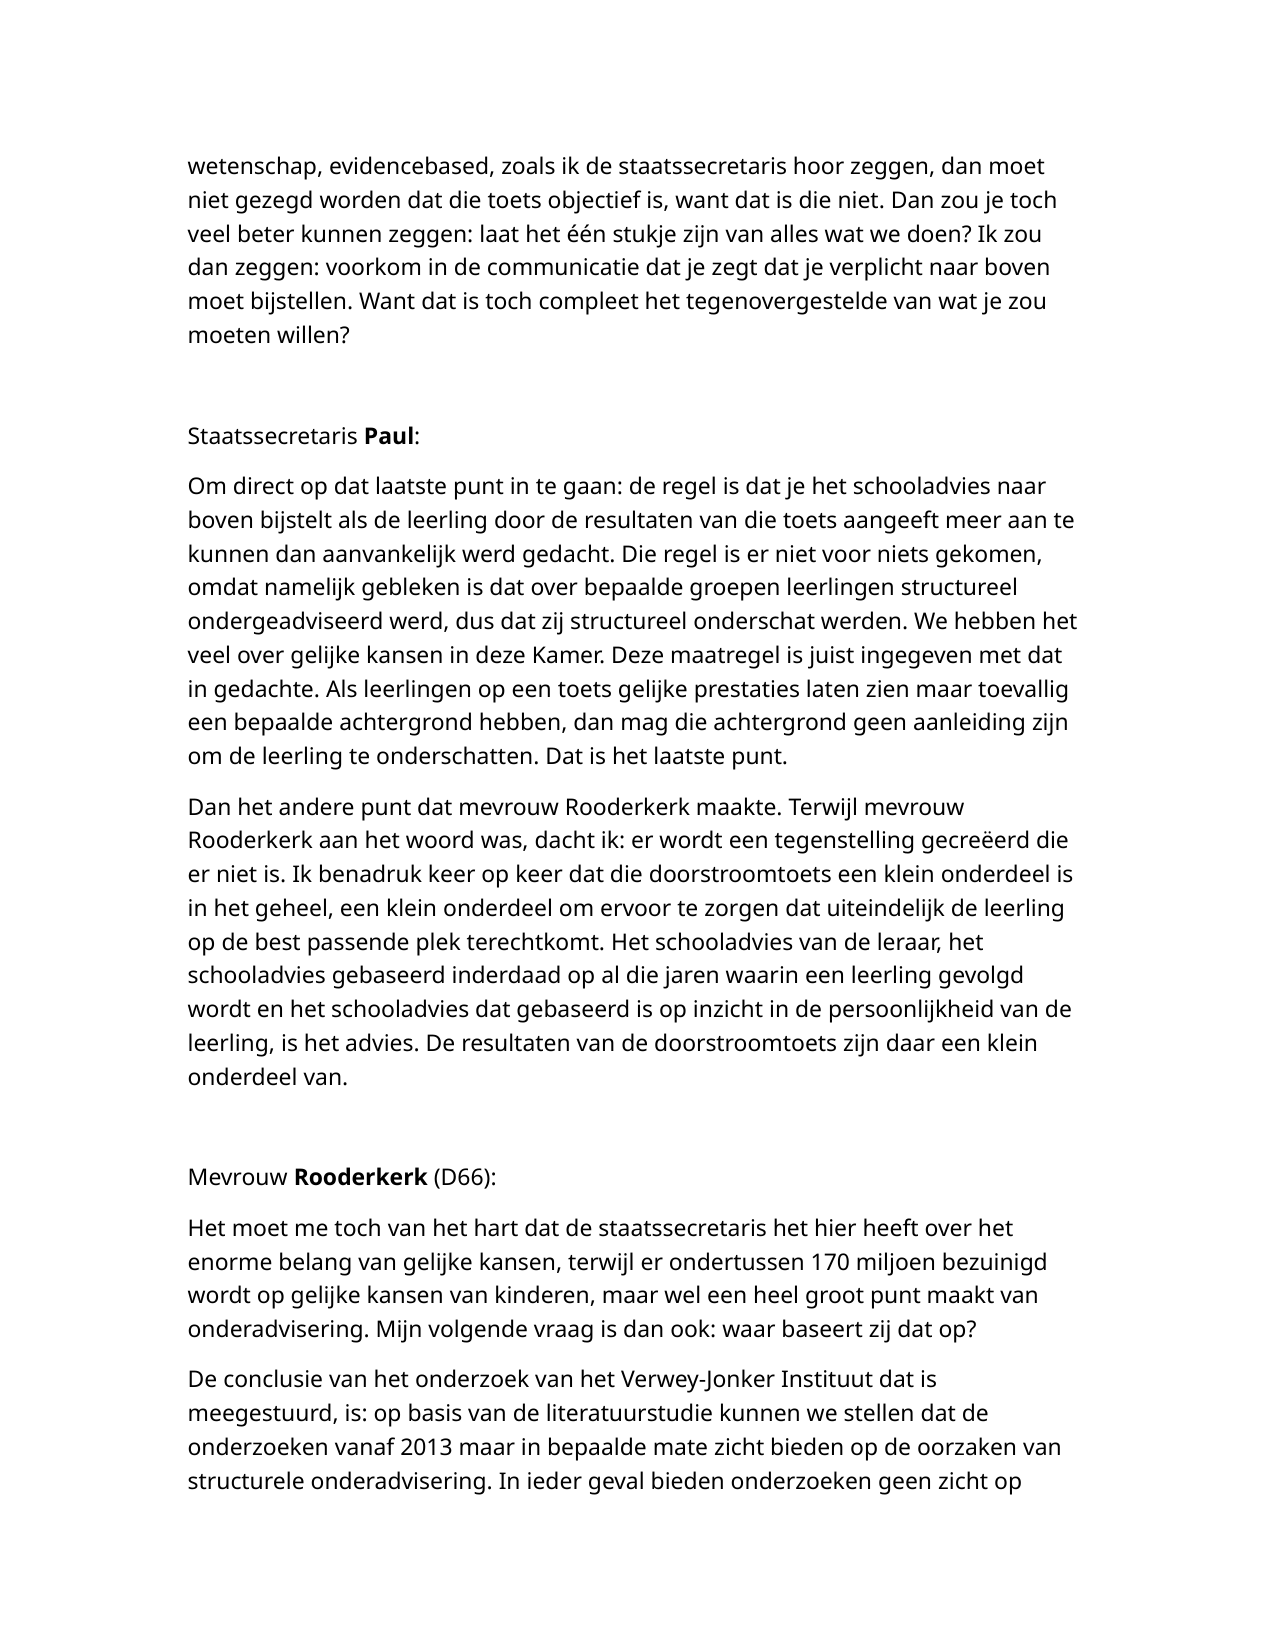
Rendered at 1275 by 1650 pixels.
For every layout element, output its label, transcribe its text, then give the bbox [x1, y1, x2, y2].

text Om direct op dat laatste punt in te gaan: de regel is dat je het schooladvies naar boven bijstelt als de leerling door de resultaten van die toets aangeeft meer aan te kunnen dan aanvankelijk werd gedacht. Die regel is er niet voor niets gekomen, omdat namelijk gebleken is dat over bepaalde groepen leerlingen structureel ondergeadviseerd werd, dus dat zij structureel onderschat werden. We hebben het veel over gelijke kansen in deze Kamer. Deze maatregel is juist ingegeven met dat in gedachte. Als leerlingen op een toets gelijke prestaties laten zien maar toevallig een bepaalde achtergrond hebben, dan mag die achtergrond geen aanleiding zijn om de leerling te onderschatten. Dat is het laatste punt. [187, 470, 1087, 771]
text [187, 150, 1087, 350]
text Dan het andere punt dat mevrouw Rooderkerk maakte. Terwijl mevrouw Rooderkerk aan het woord was, dacht ik: er wordt een tegenstelling gecreëerd die er niet is. Ik benadruk keer op keer dat die doorstroomtoets een klein onderdeel is in het geheel, een klein onderdeel om ervoor te zorgen dat uiteindelijk de leerling op de best passende plek terechtkomt. Het schooladvies van de leraar, het schooladvies gebaseerd inderdaad op al die jaren waarin een leerling gevolgd wordt en het schooladvies dat gebaseerd is op inzicht in de persoonlijkheid van de leerling, is het advies. De resultaten van de doorstroomtoets zijn daar een klein onderdeel van. [187, 790, 1087, 1092]
text Het moet me toch van het hart dat de staatssecretaris het hier heeft over het enorme belang van gelijke kansen, terwijl er ondertussen 170 miljoen bezuinigd wordt op gelijke kansen van kinderen, maar wel een heel groot punt maakt van onderadvisering. Mijn volgende vraag is dan ook: waar baseert zij dat op? [187, 1212, 1087, 1344]
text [187, 1363, 1087, 1496]
text Staatssecretaris Paul: [187, 419, 1087, 451]
text Mevrouw Rooderkerk (D66): [187, 1161, 1087, 1192]
